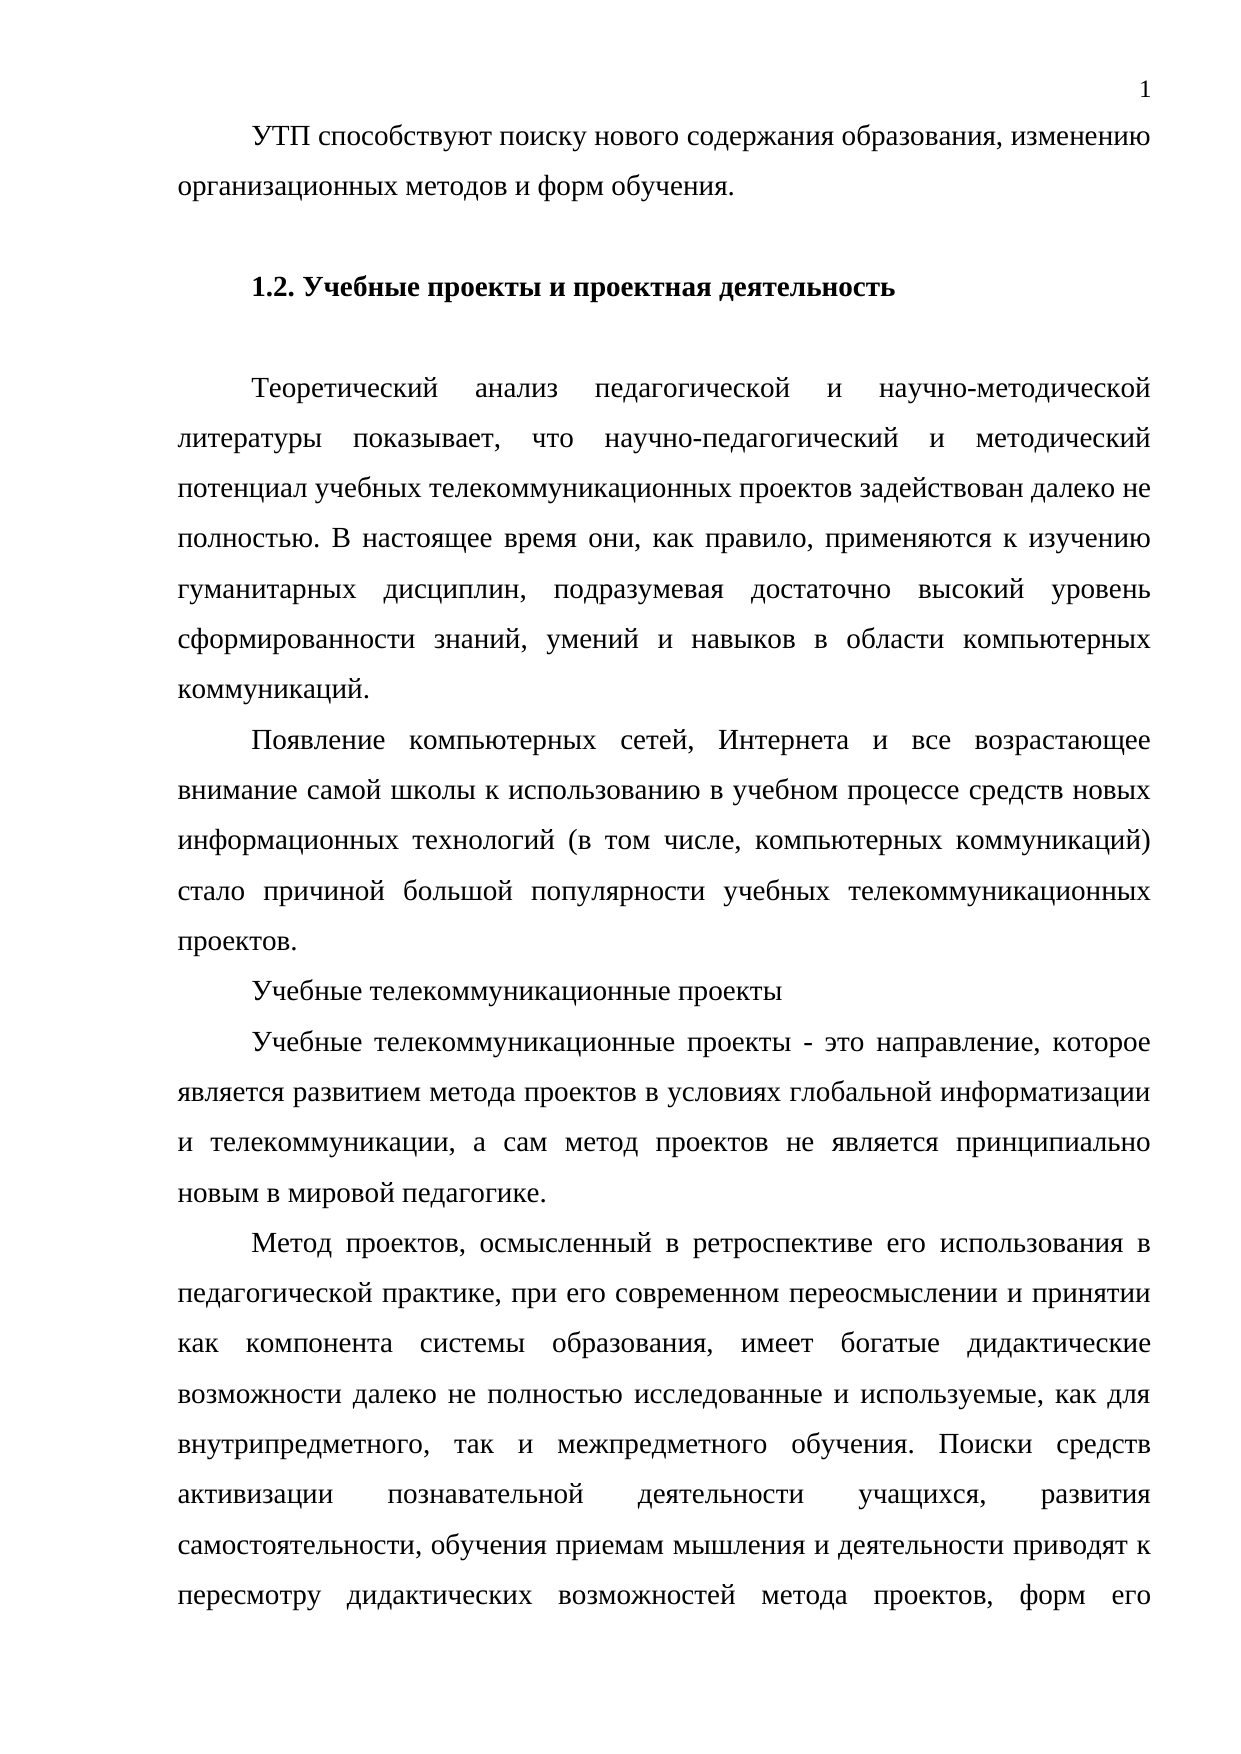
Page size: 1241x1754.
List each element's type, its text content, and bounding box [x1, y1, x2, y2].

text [177, 1225, 1152, 1611]
text Учебные телекоммуникационные проекты [177, 973, 1152, 1007]
text УТП способствуют поиску нового содержания образования, изменению организационных методов и форм обучения. [177, 118, 1152, 202]
text Теоретический анализ педагогической и научно-методической литературы показывает, что научно-педагогический и методический потенциал учебных телекоммуникационных проектов задействован далеко не полностью. В настоящее время они, как правило, применяются к изучению гуманитарных дисциплин, подразумевая достаточно высокий уровень сформированности знаний, умений и навыков в области компьютерных коммуникаций. [177, 370, 1152, 705]
text Учебные телекоммуникационные проекты - это направление, которое является развитием метода проектов в условиях глобальной информатизации и телекоммуникации, а сам метод проектов не является принципиально новым в мировой педагогике. [177, 1024, 1152, 1208]
text Появление компьютерных сетей, Интернета и все возрастающее внимание самой школы к использованию в учебном процессе средств новых информационных технологий (в том числе, компьютерных коммуникаций) стало причиной большой популярности учебных телекоммуникационных проектов. [177, 722, 1152, 957]
text 1.2. Учебные проекты и проектная деятельность [177, 269, 1152, 303]
